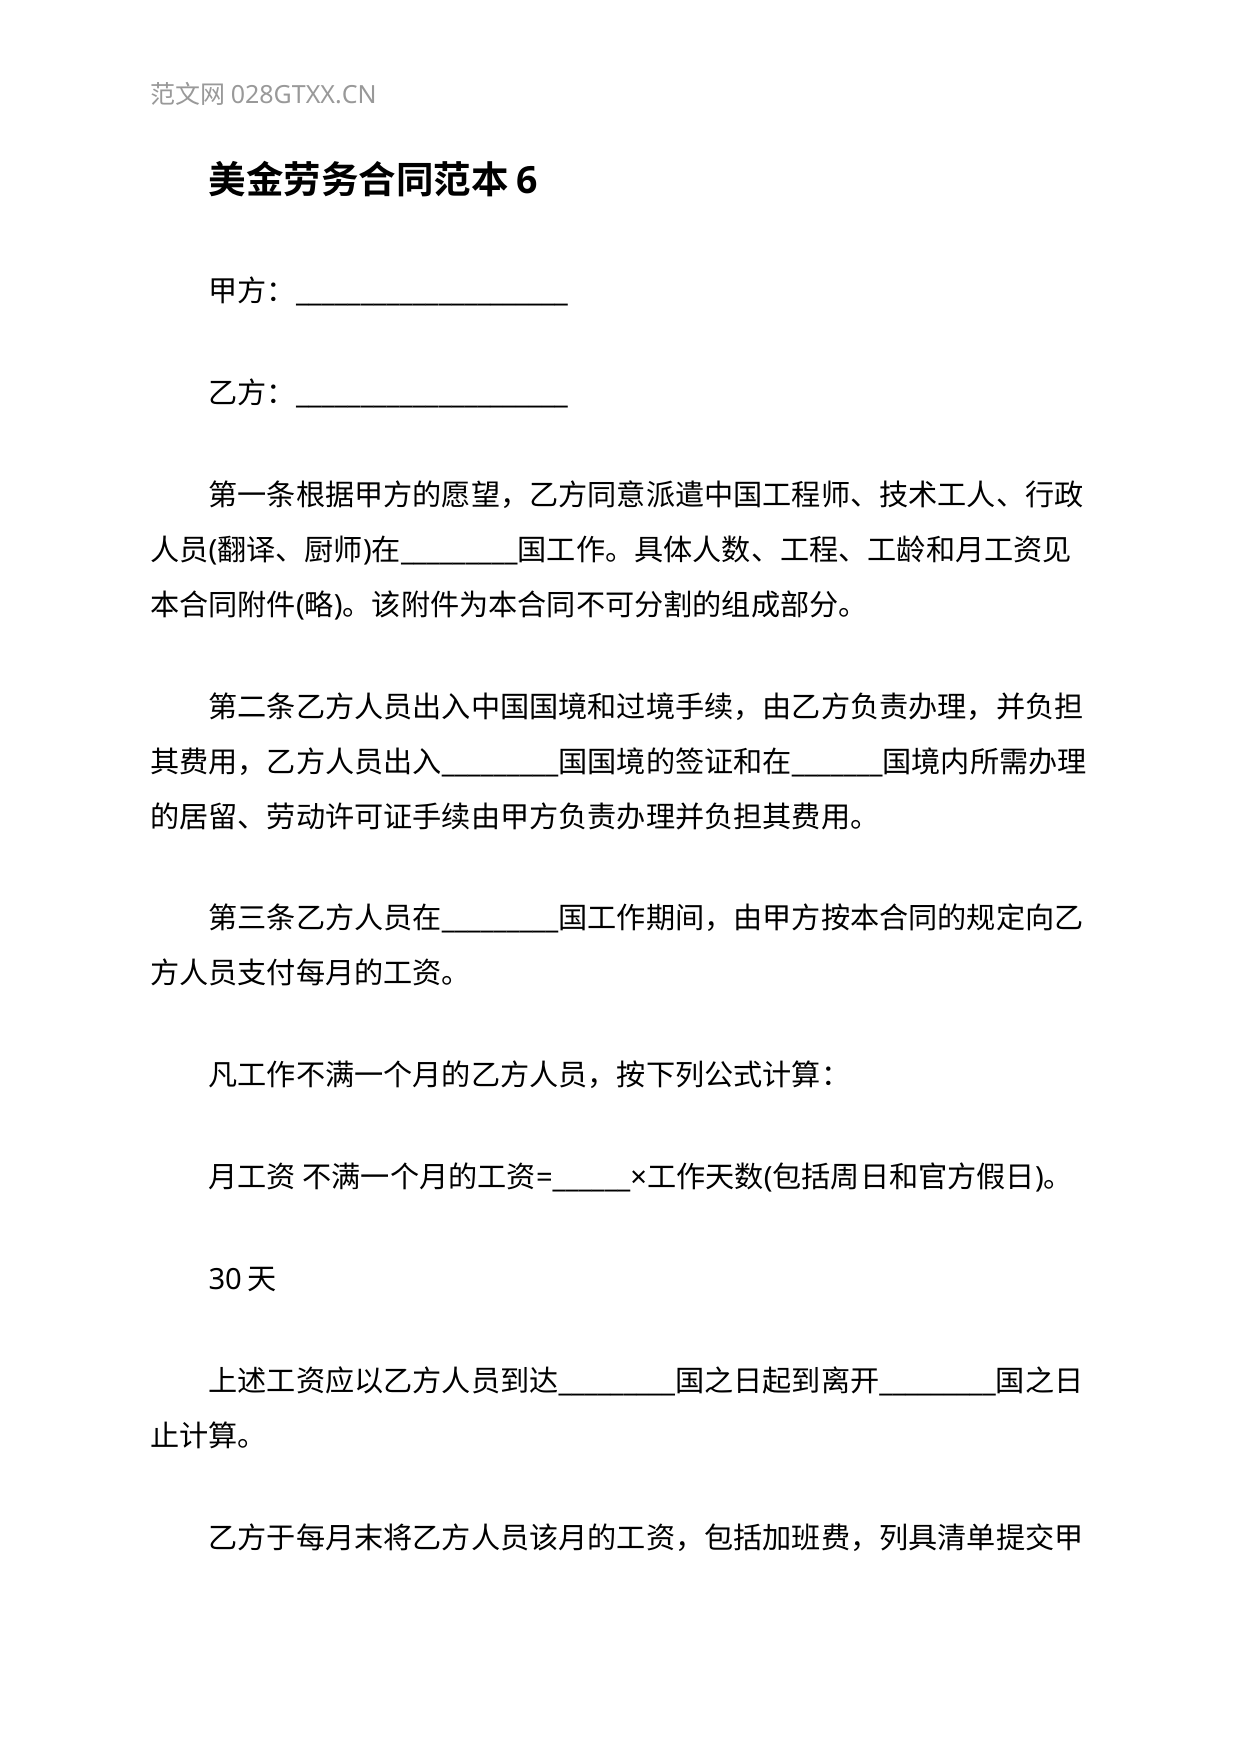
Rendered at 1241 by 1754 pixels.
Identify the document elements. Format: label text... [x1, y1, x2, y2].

text 美金劳务合同范本6 [150, 150, 1090, 204]
text 第一条根据甲方的愿望，乙方同意派遣中国工程师、技术工人、行政人员(翻译、厨师)在_________国工作。具体人数、工程、工龄和月工资见本合同附件(略)。该附件为本合同不可分割的组成部分。 [150, 472, 1090, 624]
text 乙方：_____________________ [150, 369, 1090, 412]
text 月工资 不满一个月的工资=______×工作天数(包括周日和官方假日)。 [150, 1154, 1090, 1196]
text 上述工资应以乙方人员到达_________国之日起到离开_________国之日止计算。 [150, 1358, 1090, 1455]
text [150, 1514, 1090, 1557]
text 甲方：_____________________ [150, 268, 1090, 310]
text 第二条乙方人员出入中国国境和过境手续，由乙方负责办理，并负担其费用，乙方人员出入_________国国境的签证和在_______国境内所需办理的居留、劳动许可证手续由甲方负责办理并负担其费用。 [150, 683, 1090, 836]
text 第三条乙方人员在_________国工作期间，由甲方按本合同的规定向乙方人员支付每月的工资。 [150, 895, 1090, 992]
text 30天 [150, 1256, 1090, 1298]
text 凡工作不满一个月的乙方人员，按下列公式计算： [150, 1052, 1090, 1094]
